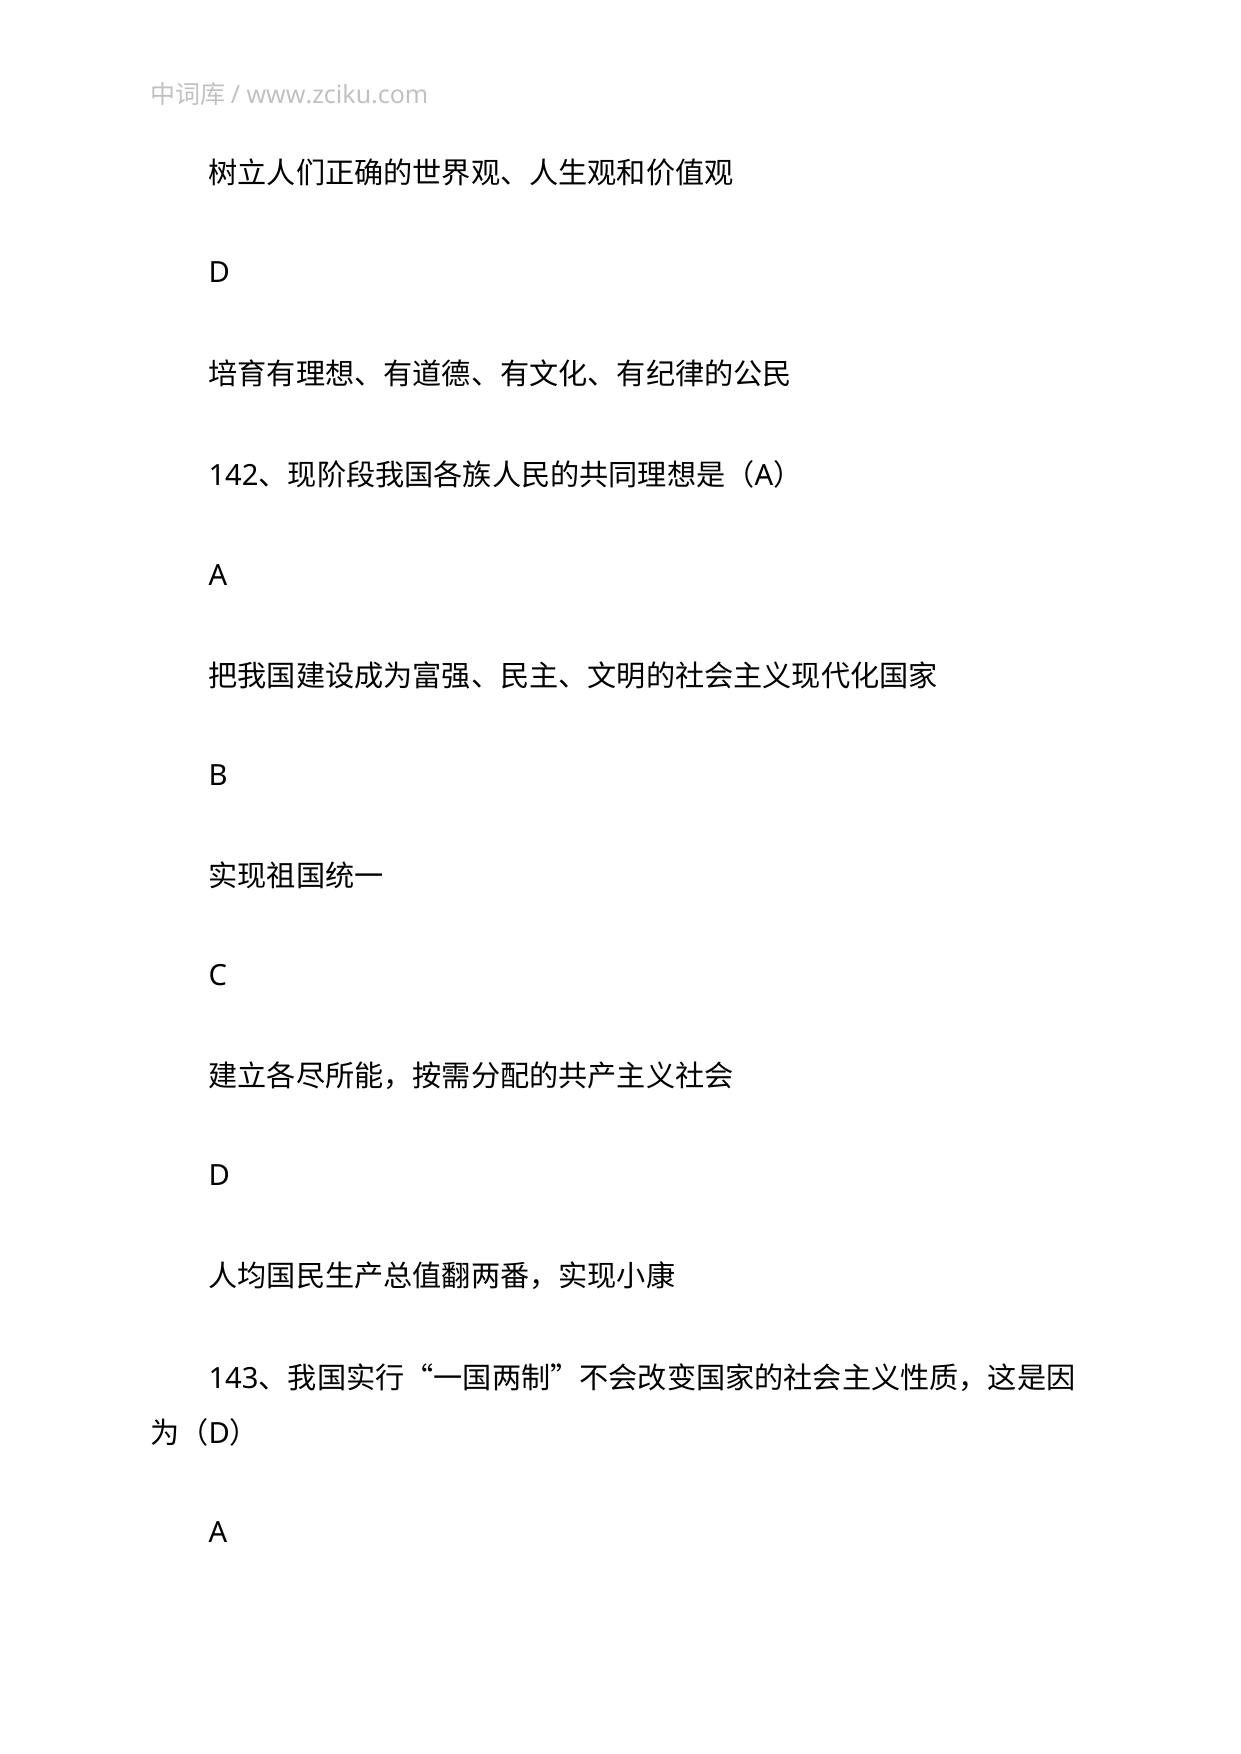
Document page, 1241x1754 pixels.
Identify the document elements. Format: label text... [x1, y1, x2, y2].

text 143、我国实行“一国两制”不会改变国家的社会主义性质，这是因为（D） [150, 1355, 1090, 1452]
text B [150, 754, 1090, 794]
text 建立各尽所能，按需分配的共产主义社会 [150, 1053, 1090, 1095]
text 把我国建设成为富强、民主、文明的社会主义现代化国家 [150, 652, 1090, 695]
text 培育有理想、有道德、有文化、有纪律的公民 [150, 350, 1090, 392]
text A [150, 1512, 1090, 1551]
text 人均国民生产总值翻两番，实现小康 [150, 1253, 1090, 1295]
text D [150, 1154, 1090, 1194]
text C [150, 954, 1090, 994]
text 142、现阶段我国各族人民的共同理想是（A） [150, 452, 1090, 494]
text 树立人们正确的世界观、人生观和价值观 [150, 150, 1090, 192]
text D [150, 252, 1090, 291]
text 实现祖国统一 [150, 853, 1090, 895]
text A [150, 554, 1090, 594]
